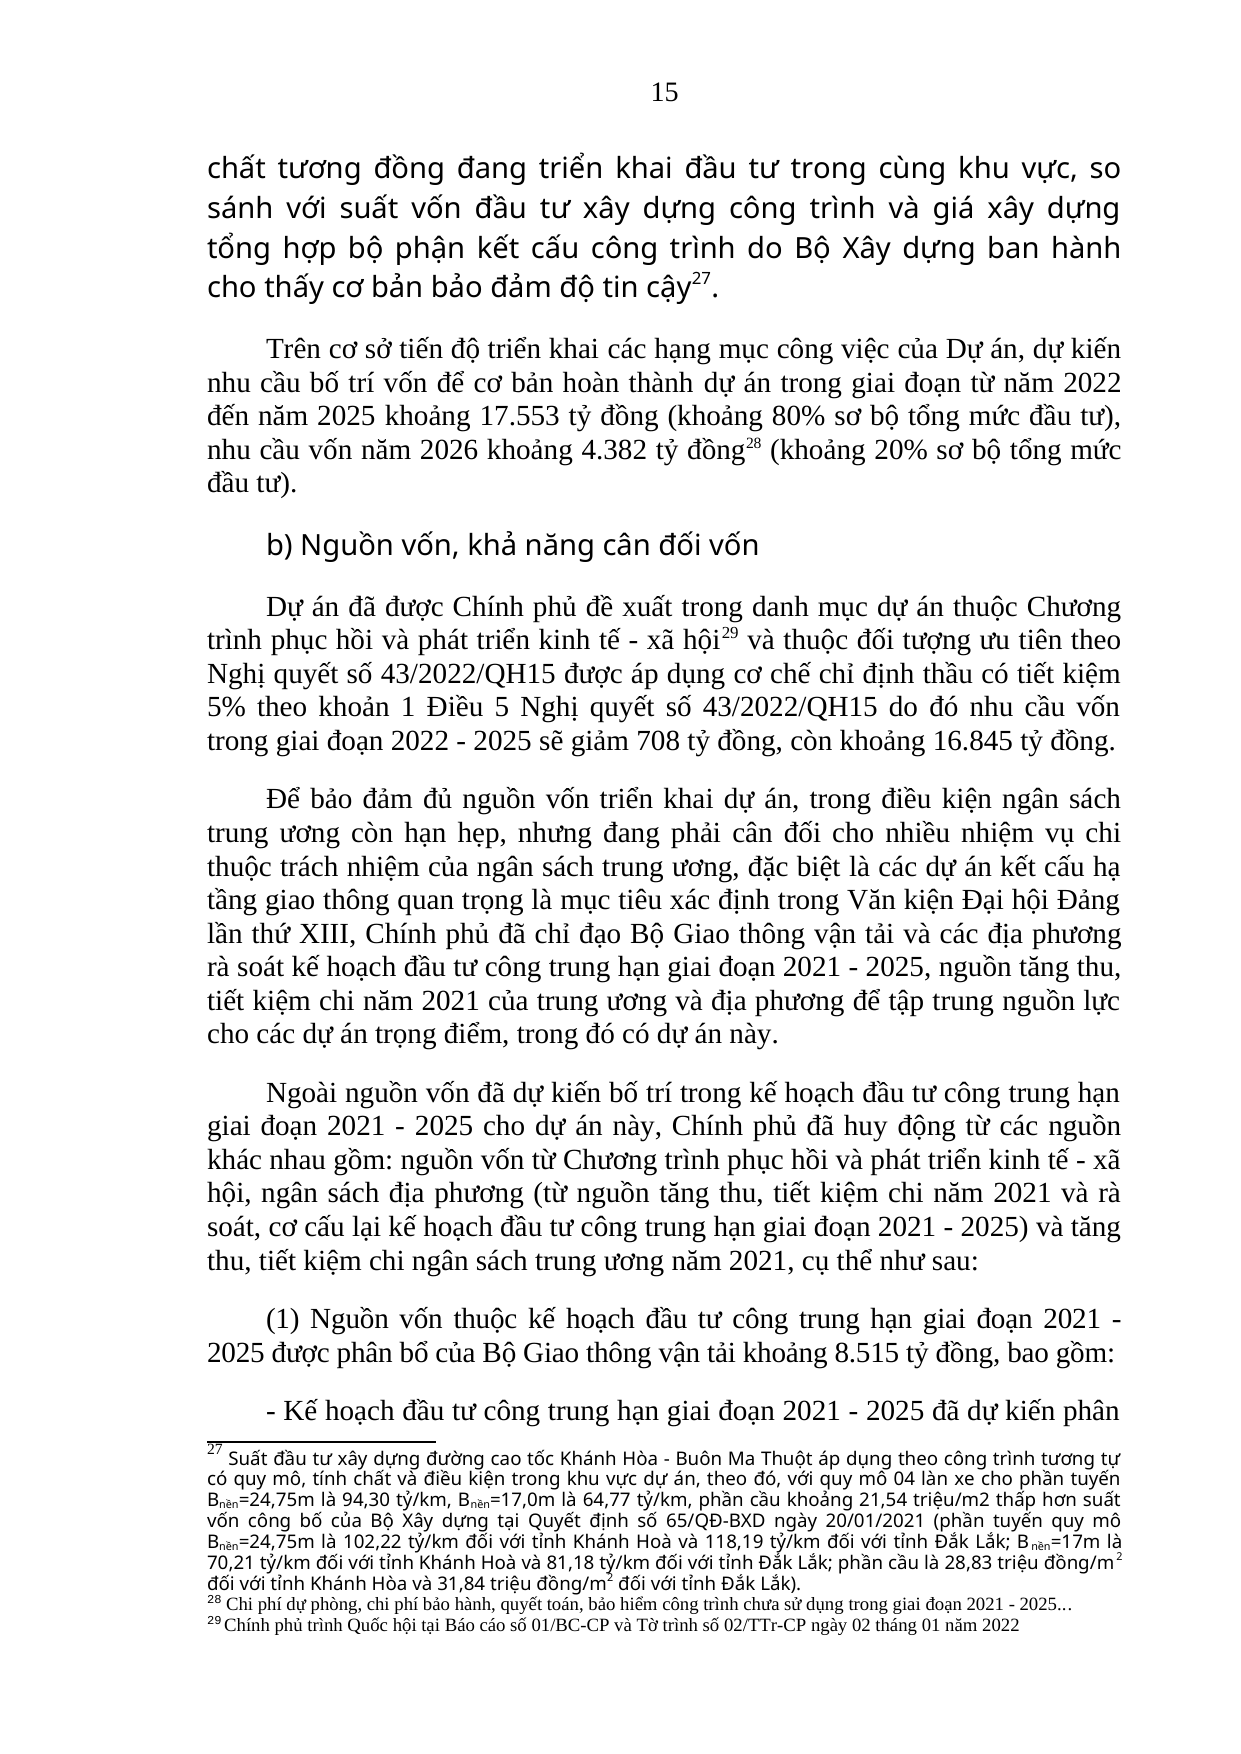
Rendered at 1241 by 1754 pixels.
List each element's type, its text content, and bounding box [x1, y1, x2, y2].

text Dự án đã được Chính phủ đề xuất trong danh mục dự án thuộc Chương trình phục hồi và phát triển kinh tế - xã hội và thuộc đối tượng ưu tiên theo Nghị quyết số 43/2022/QH15 được áp dụng cơ chế chỉ định thầu có tiết kiệm 5% theo khoản 1 Điều 5 Nghị quyết số 43/2022/QH15 do đó nhu cầu vốn trong giai đoạn 2022 - 2025 sẽ giảm 708 tỷ đồng, còn khoảng 16.845 tỷ đồng. [207, 589, 1122, 757]
text Trên cơ sở tiến độ triển khai các hạng mục công việc của Dự án, dự kiến nhu cầu bố trí vốn để cơ bản hoàn thành dự án trong giai đoạn từ năm 2022 đến năm 2025 khoảng 17.553 tỷ đồng (khoảng 80% sơ bộ tổng mức đầu tư), nhu cầu vốn năm 2026 khoảng 4.382 tỷ đồng (khoảng 20% sơ bộ tổng mức đầu tư). [207, 331, 1122, 499]
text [207, 1393, 1122, 1427]
text (1) Nguồn vốn thuộc kế hoạch đầu tư công trung hạn giai đoạn 2021 - 2025 được phân bổ của Bộ Giao thông vận tải khoảng 8.515 tỷ đồng, bao gồm: [207, 1301, 1122, 1368]
list b) Nguồn vốn, khả năng cân đối vốn [207, 524, 1122, 564]
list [207, 148, 1122, 306]
text Ngoài nguồn vốn đã dự kiến bố trí trong kế hoạch đầu tư công trung hạn giai đoạn 2021 - 2025 cho dự án này, Chính phủ đã huy động từ các nguồn khác nhau gồm: nguồn vốn từ Chương trình phục hồi và phát triển kinh tế - xã hội, ngân sách địa phương (từ nguồn tăng thu, tiết kiệm chi năm 2021 và rà soát, cơ cấu lại kế hoạch đầu tư công trung hạn giai đoạn 2021 - 2025) và tăng thu, tiết kiệm chi ngân sách trung ương năm 2021, cụ thể như sau: [207, 1075, 1122, 1276]
text Để bảo đảm đủ nguồn vốn triển khai dự án, trong điều kiện ngân sách trung ương còn hạn hẹp, nhưng đang phải cân đối cho nhiều nhiệm vụ chi thuộc trách nhiệm của ngân sách trung ương, đặc biệt là các dự án kết cấu hạ tầng giao thông quan trọng là mục tiêu xác định trong Văn kiện Đại hội Đảng lần thứ XIII, Chính phủ đã chỉ đạo Bộ Giao thông vận tải và các địa phương rà soát kế hoạch đầu tư công trung hạn giai đoạn 2021 - 2025, nguồn tăng thu, tiết kiệm chi năm 2021 của trung ương và địa phương để tập trung nguồn lực cho các dự án trọng điểm, trong đó có dự án này. [207, 782, 1122, 1050]
